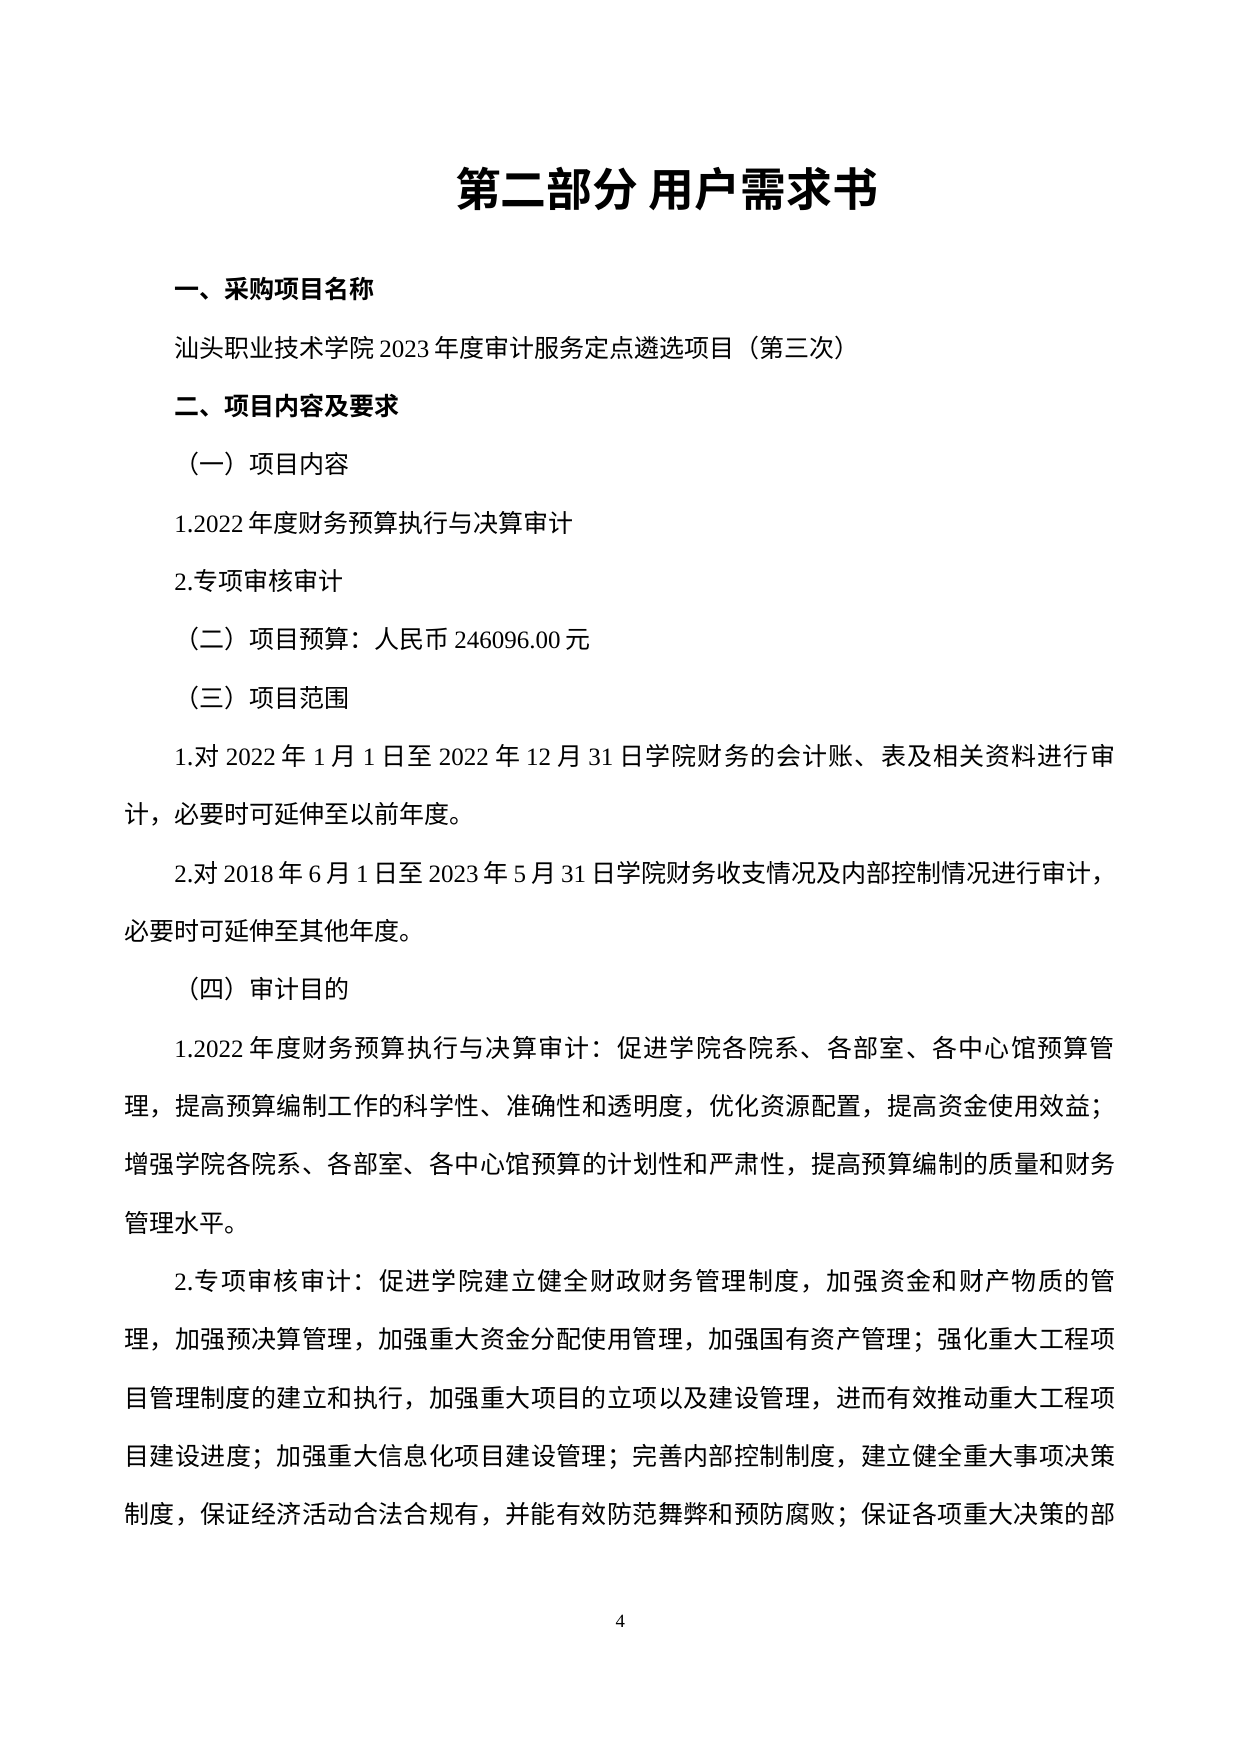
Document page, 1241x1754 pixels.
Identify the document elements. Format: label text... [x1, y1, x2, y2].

list 采购项目名称 [124, 252, 1116, 311]
list 汕头职业技术学院2023年度审计服务定点遴选项目（第三次） [124, 311, 1116, 369]
list 2.对2018年6月1日至2023年5月31日学院财务收支情况及内部控制情况进行审计，必要时可延伸至其他年度。 [124, 836, 1116, 952]
list 1.2022年度财务预算执行与决算审计 [124, 486, 1116, 544]
list 项目范围 [124, 661, 1116, 719]
list 审计目的 [124, 952, 1116, 1011]
list 1.对2022年1月1日至2022年12月31日学院财务的会计账、表及相关资料进行审计，必要时可延伸至以前年度。 [124, 719, 1116, 836]
list 项目内容及要求 [124, 369, 1116, 427]
list 2.专项审核审计 [124, 544, 1116, 602]
list 项目预算：人民币246096.00元 [124, 602, 1116, 661]
subtitle 第二部分 用户需求书 [124, 159, 1116, 218]
list 1.2022年度财务预算执行与决算审计：促进学院各院系、各部室、各中心馆预算管理，提高预算编制工作的科学性、准确性和透明度，优化资源配置，提高资金使用效益；增强学院各院系、各部室、各中心馆预算的计划性和严肃性，提高预算编制的质量和财务管理水平。 [124, 1011, 1116, 1244]
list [124, 1244, 1116, 1536]
list 项目内容 [124, 427, 1116, 486]
